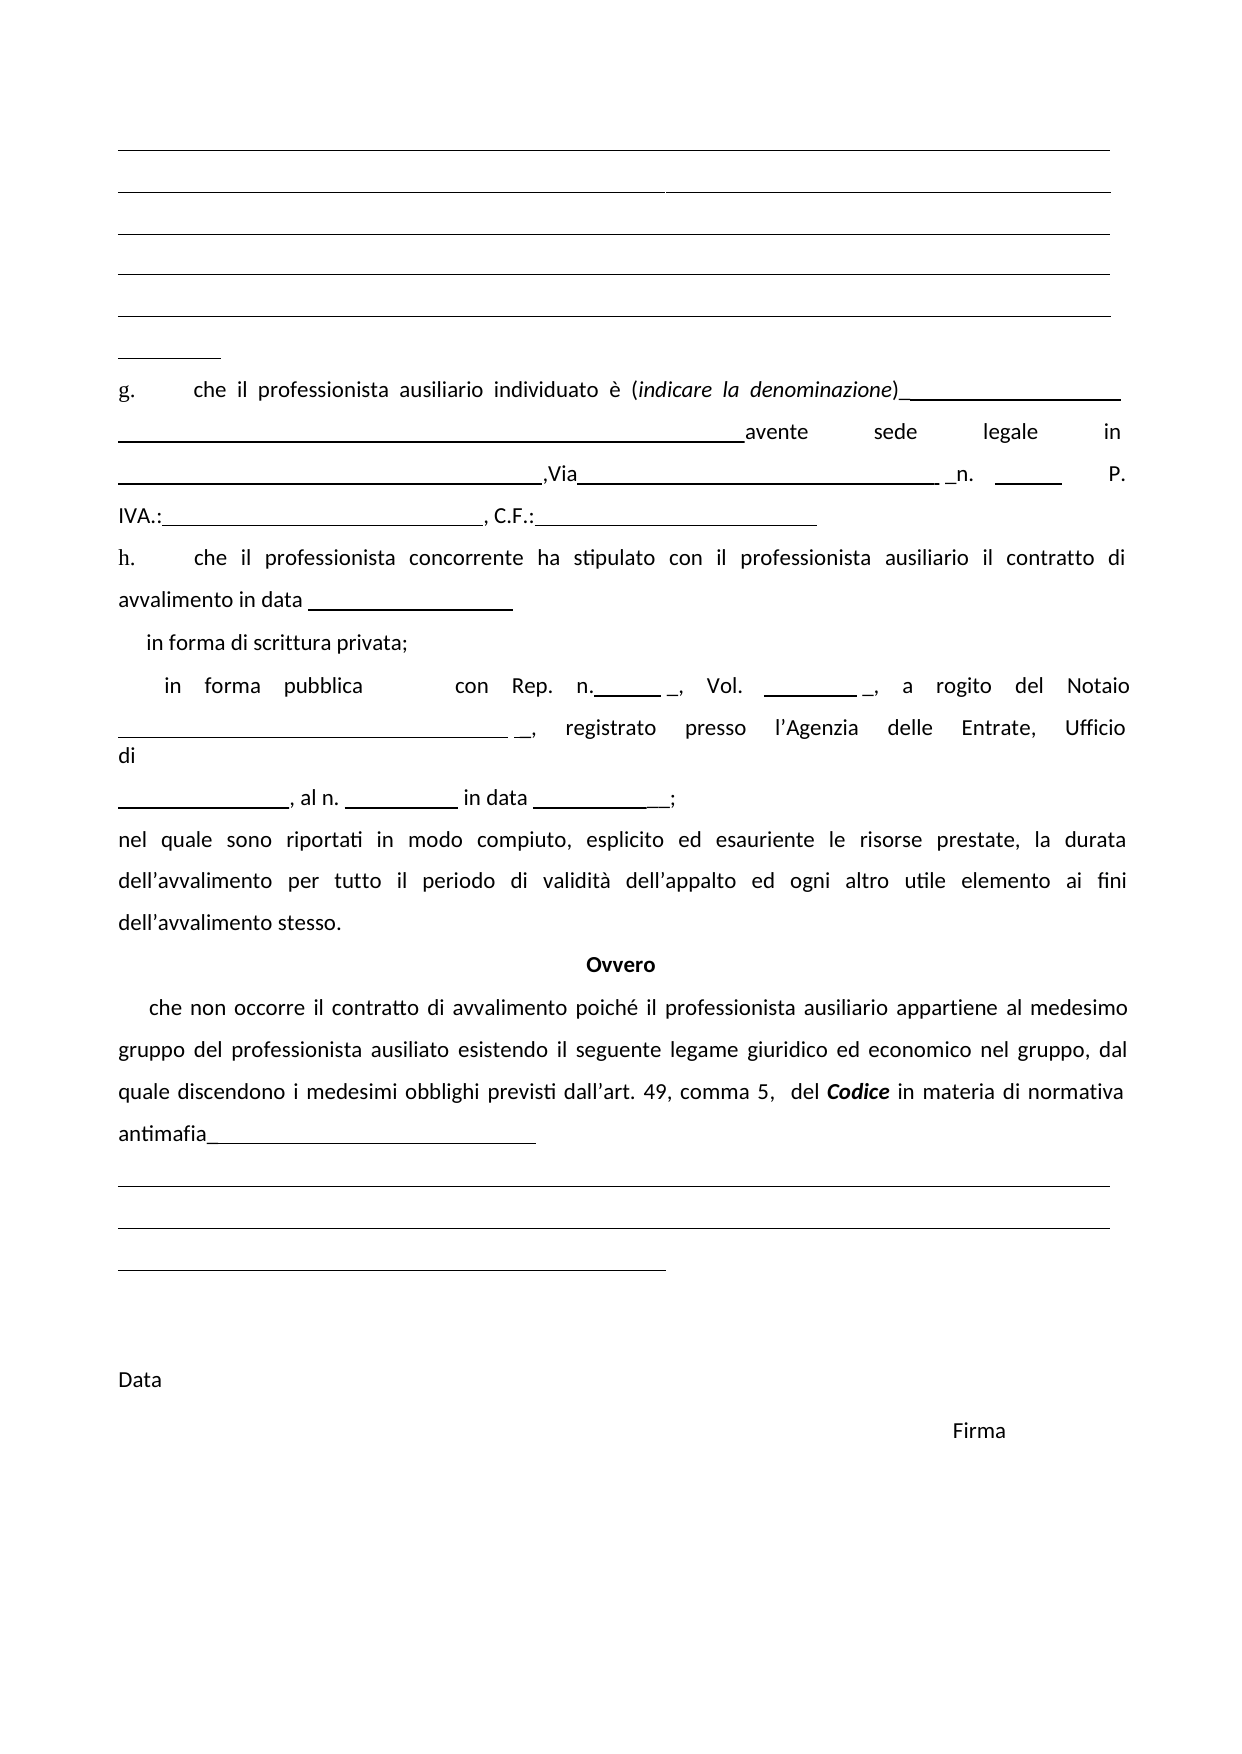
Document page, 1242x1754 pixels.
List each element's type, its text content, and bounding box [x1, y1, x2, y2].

text antimafia_ [118, 1119, 1135, 1147]
text _, registrato presso l’Agenzia delle Entrate, Ufficio di [118, 713, 1126, 769]
text Ovvero [582, 950, 660, 978]
text Data [118, 1365, 1135, 1393]
text che non occorre il contratto di avvalimento poiché il professionista ausiliario appartiene al medesimo gruppo del professionista ausiliato esistendo il seguente legame giuridico ed economico nel gruppo, dal quale discendono i medesimi obblighi previsti dall’art. 49, comma 5, del Codice in materia di normativa [118, 993, 1128, 1105]
text avente sede legale in [118, 417, 1135, 445]
text h. che il professionista concorrente ha stipulato con il professionista ausiliario il contratto di avvalimento in data [118, 543, 1128, 613]
text Firma [106, 1416, 1006, 1444]
text in forma pubblica con Rep. n. _, Vol. _, a rogito del Notaio [164, 671, 1135, 699]
text ,Via _n. P. IVA.: , C.F.: [118, 446, 1127, 529]
text g. che il professionista ausiliario individuato è (indicare la denominazione)_ [118, 375, 1135, 403]
text , al n. in data __; [118, 783, 681, 811]
text in forma di scrittura privata; [146, 628, 1135, 656]
text nel quale sono riportati in modo compiuto, esplicito ed esauriente le risorse prestate, la durata dell’avvalimento per tutto il periodo di validità dell’appalto ed ogni altro utile elemento ai fini dell’avvalimento stesso. [118, 811, 1127, 936]
